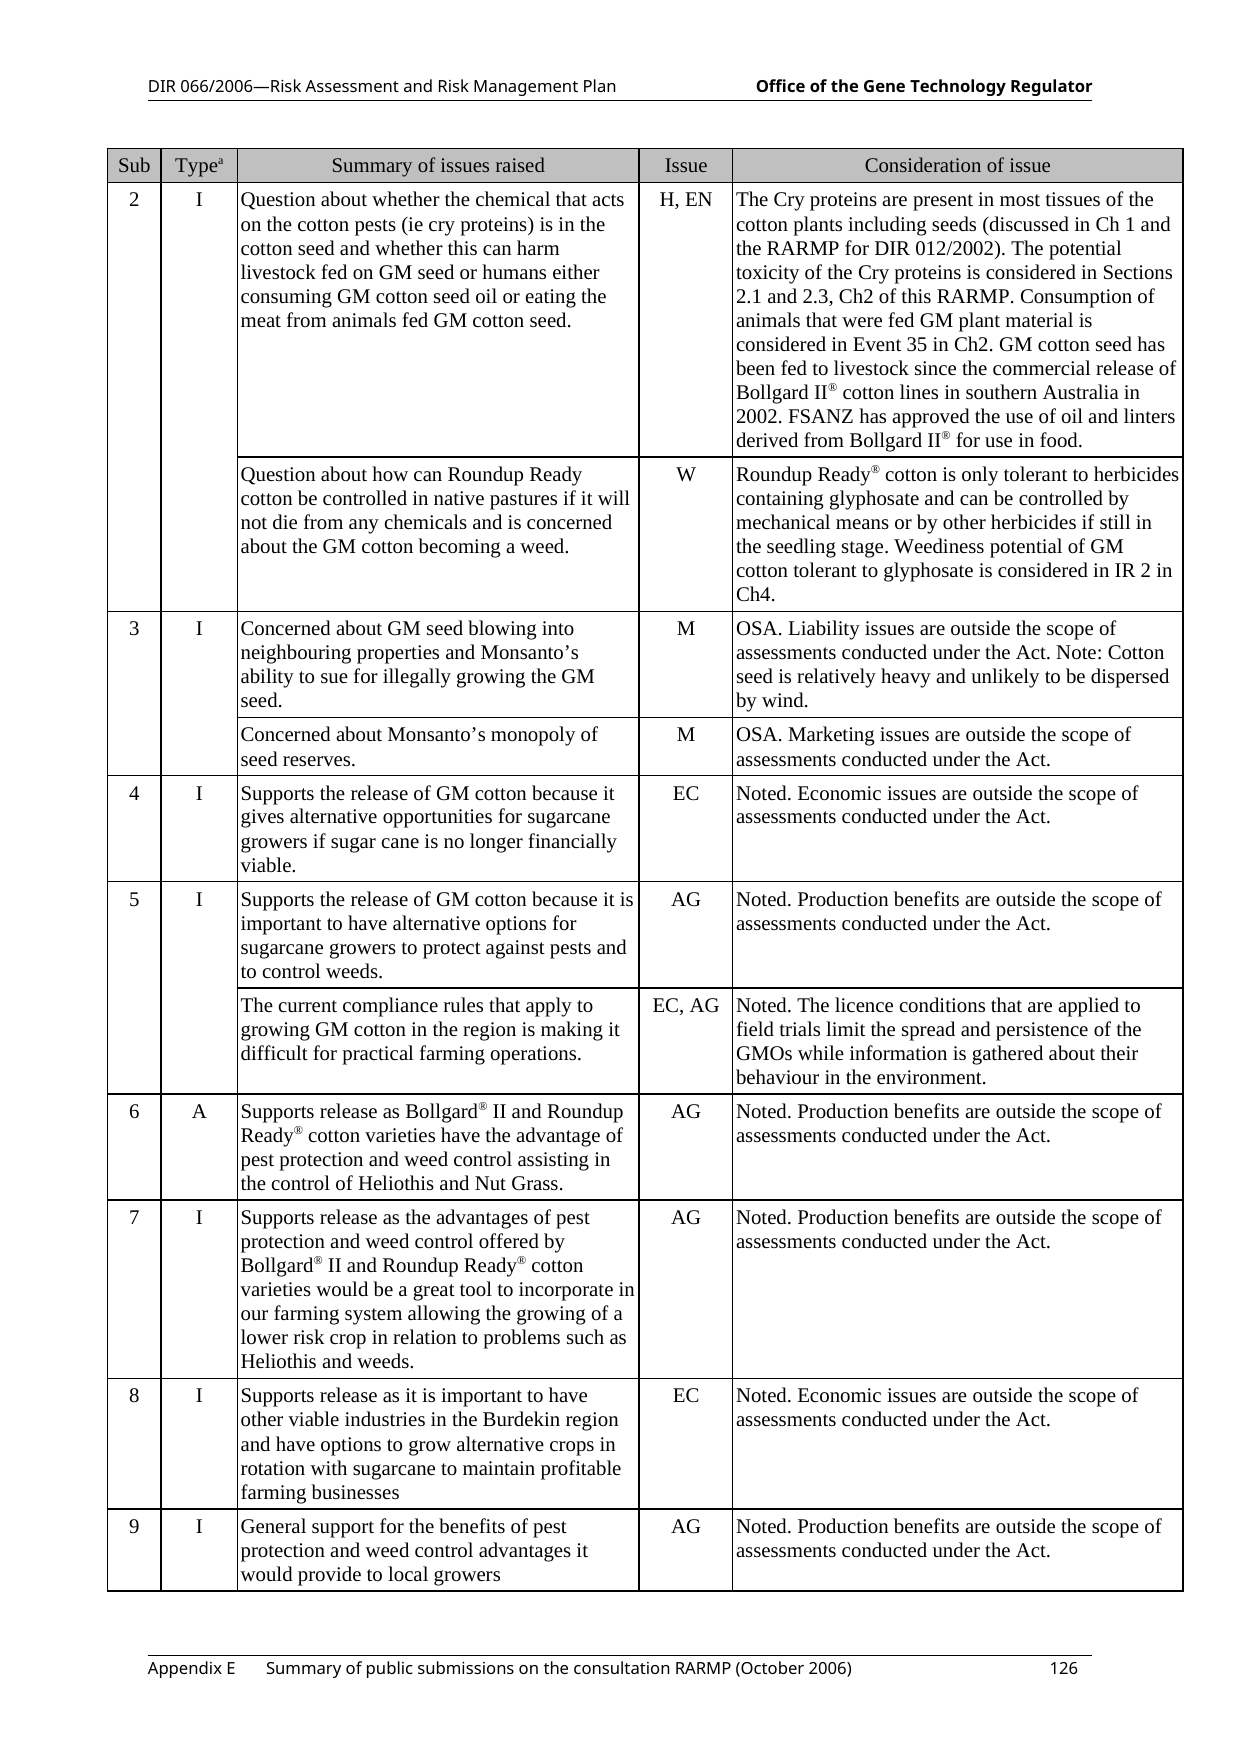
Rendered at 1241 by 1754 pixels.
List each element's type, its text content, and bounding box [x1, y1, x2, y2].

table_cell I [162, 1379, 237, 1508]
table_cell General support for the benefits of pest protection and weed control advantages it would provide to local growers [238, 1510, 638, 1590]
table_cell 7 [108, 1201, 160, 1378]
table_cell AG [640, 882, 732, 987]
table_cell AG [640, 1095, 732, 1199]
table_cell Noted. Production benefits are outside the scope of assessments conducted under the Act. [733, 1201, 1182, 1378]
table_cell Noted. Production benefits are outside the scope of assessments conducted under the Act. [733, 1510, 1182, 1590]
table_cell Roundup Ready® cotton is only tolerant to herbicides containing glyphosate and can be controlled by mechanical means or by other herbicides if still in the seedling stage. Weediness potential of GM cotton tolerant to glyphosate is considered in IR 2 in Ch4. [733, 458, 1182, 611]
table_cell W [640, 458, 732, 611]
table_cell 4 [108, 776, 160, 881]
table_cell H, EN [640, 183, 732, 456]
table_cell Question about how can Roundup Ready cotton be controlled in native pastures if it will not die from any chemicals and is concerned about the GM cotton becoming a weed. [238, 458, 638, 611]
table_cell Concerned about GM seed blowing into neighbouring properties and Monsanto’s ability to sue for illegally growing the GM seed. [238, 612, 638, 717]
table_cell Supports the release of GM cotton because it is important to have alternative options for sugarcane growers to protect against pests and to control weeds. [238, 882, 638, 987]
table_cell EC, AG [640, 989, 732, 1093]
table_cell OSA. Liability issues are outside the scope of assessments conducted under the Act. Note: Cotton seed is relatively heavy and unlikely to be dispersed by wind. [733, 612, 1182, 717]
table_cell AG [640, 1510, 732, 1590]
table_cell I [162, 1201, 237, 1378]
table_cell Noted. Production benefits are outside the scope of assessments conducted under the Act. [733, 882, 1182, 987]
table_cell Noted. Economic issues are outside the scope of assessments conducted under the Act. [733, 1379, 1182, 1508]
table_cell 8 [108, 1379, 160, 1508]
table_cell 5 [108, 882, 160, 1093]
table_cell I [162, 183, 237, 611]
table_header Issue [640, 149, 732, 182]
table_header Summary of issues raised [238, 149, 638, 182]
table_cell I [162, 612, 237, 775]
table_cell AG [640, 1201, 732, 1378]
table_cell The Cry proteins are present in most tissues of the cotton plants including seeds (discussed in Ch 1 and the RARMP for DIR 012/2002). The potential toxicity of the Cry proteins is considered in Sections 2.1 and 2.3, Ch2 of this RARMP. Consumption of animals that were fed GM plant material is considered in Event 35 in Ch2. GM cotton seed has been fed to livestock since the commercial release of Bollgard II® cotton lines in southern Australia in 2002. FSANZ has approved the use of oil and linters derived from Bollgard II® for use in food. [733, 183, 1182, 456]
table_cell Supports release as it is important to have other viable industries in the Burdekin region and have options to grow alternative crops in rotation with sugarcane to maintain profitable farming businesses [238, 1379, 638, 1508]
table_cell M [640, 718, 732, 775]
table_cell The current compliance rules that apply to growing GM cotton in the region is making it difficult for practical farming operations. [238, 989, 638, 1093]
table_cell EC [640, 1379, 732, 1508]
table_header Consideration of issue [733, 149, 1182, 182]
table_cell Concerned about Monsanto’s monopoly of seed reserves. [238, 718, 638, 775]
table_cell OSA. Marketing issues are outside the scope of assessments conducted under the Act. [733, 718, 1182, 775]
table_cell Supports the release of GM cotton because it gives alternative opportunities for sugarcane growers if sugar cane is no longer financially viable. [238, 776, 638, 881]
table_cell M [640, 612, 732, 717]
table_cell I [162, 882, 237, 1093]
table_header Sub [108, 149, 160, 182]
table_cell 3 [108, 612, 160, 775]
table_cell Supports release as Bollgard® II and Roundup Ready® cotton varieties have the advantage of pest protection and weed control assisting in the control of Heliothis and Nut Grass. [238, 1095, 638, 1199]
table_cell Question about whether the chemical that acts on the cotton pests (ie cry proteins) is in the cotton seed and whether this can harm livestock fed on GM seed or humans either consuming GM cotton seed oil or eating the meat from animals fed GM cotton seed. [238, 183, 638, 456]
table_header Typea [162, 149, 237, 182]
table_cell EC [640, 776, 732, 881]
table_cell Supports release as the advantages of pest protection and weed control offered by Bollgard® II and Roundup Ready® cotton varieties would be a great tool to incorporate in our farming system allowing the growing of a lower risk crop in relation to problems such as Heliothis and weeds. [238, 1201, 638, 1378]
table_cell A [162, 1095, 237, 1199]
table_cell Noted. Production benefits are outside the scope of assessments conducted under the Act. [733, 1095, 1182, 1199]
table_cell 2 [108, 183, 160, 611]
table_cell 9 [108, 1510, 160, 1590]
table_cell Noted. The licence conditions that are applied to field trials limit the spread and persistence of the GMOs while information is gathered about their behaviour in the environment. [733, 989, 1182, 1093]
table_cell I [162, 1510, 237, 1590]
table_cell 6 [108, 1095, 160, 1199]
table_cell I [162, 776, 237, 881]
table_cell Noted. Economic issues are outside the scope of assessments conducted under the Act. [733, 776, 1182, 881]
